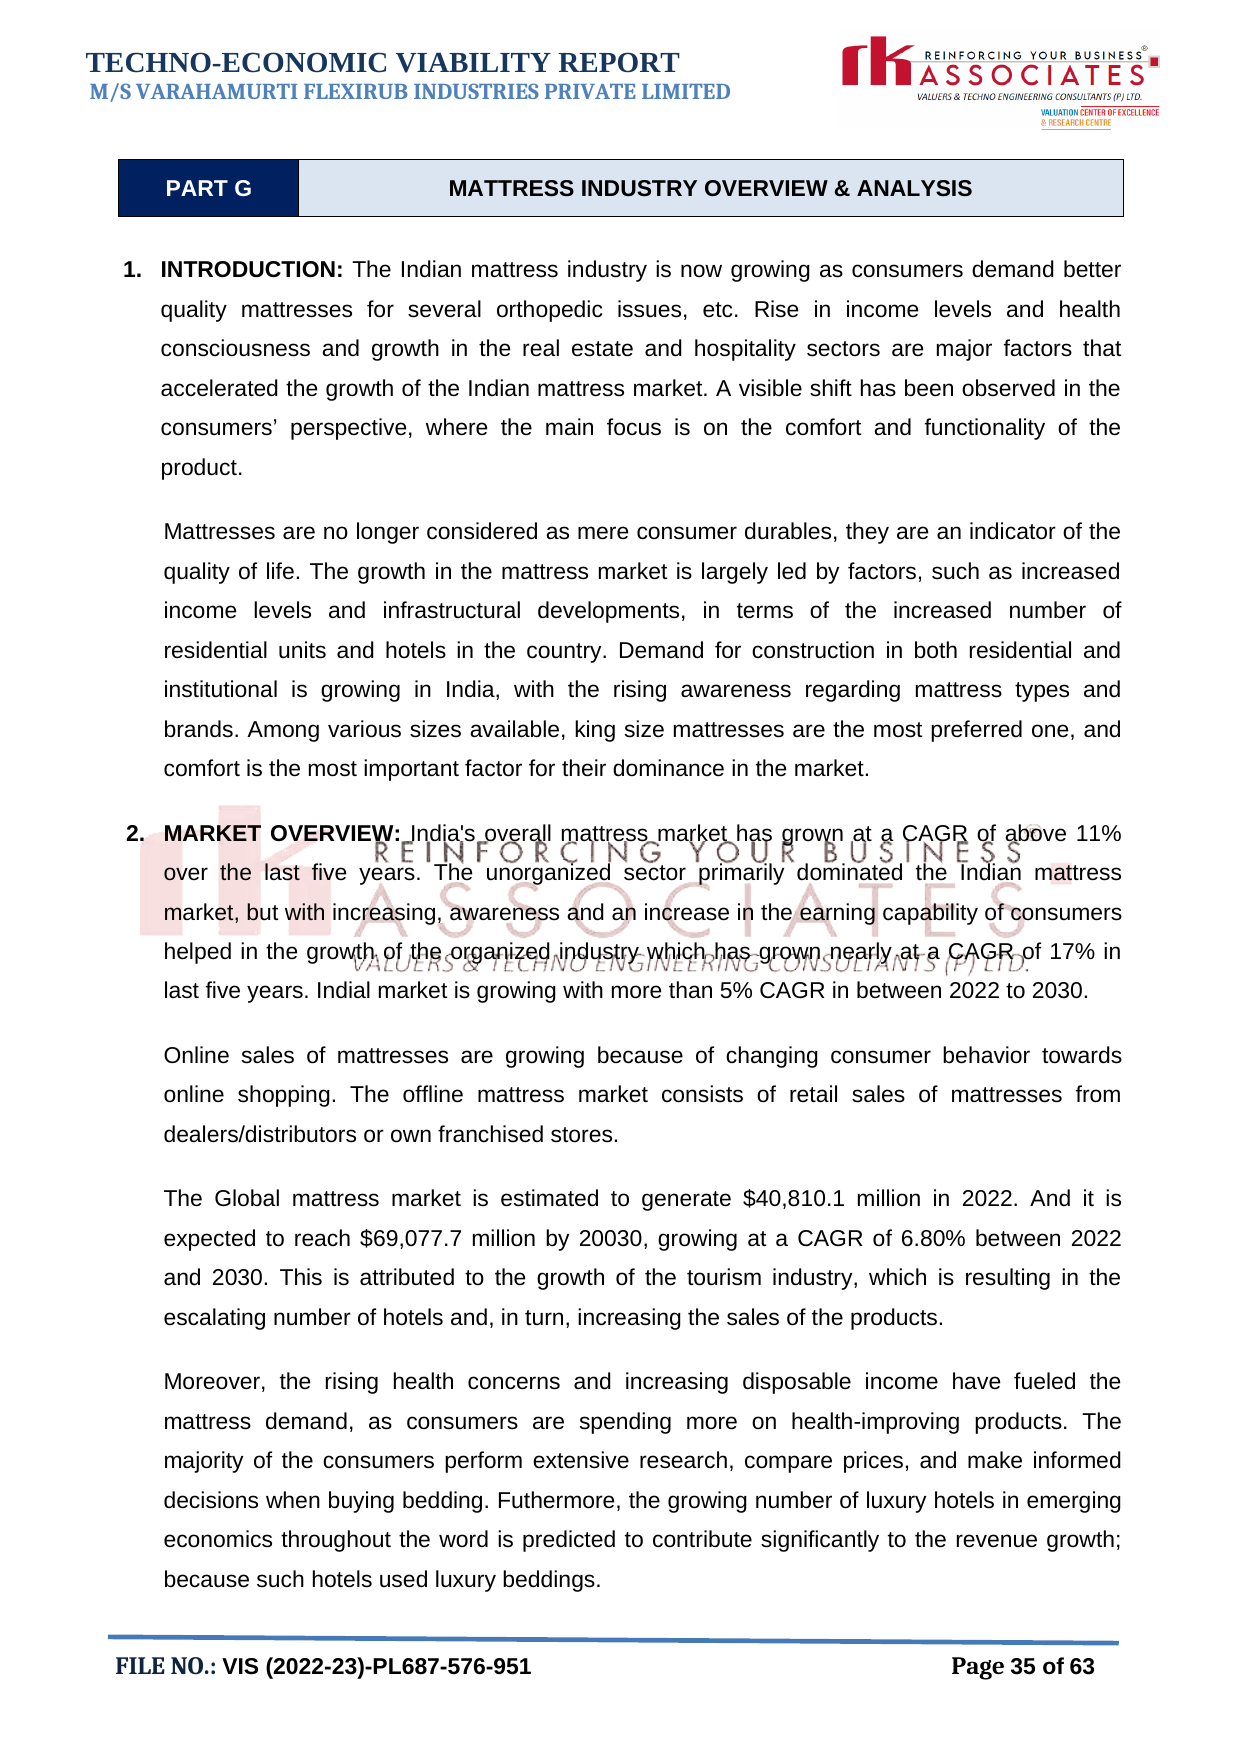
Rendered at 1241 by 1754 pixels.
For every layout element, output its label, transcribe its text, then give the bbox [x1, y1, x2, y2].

text Mattresses are no longer considered as mere consumer durables, they are an indicator of the quality of life. The growth in the mattress market is largely led by factors, such as increased income levels and infrastructural developments, in terms of the increased number of residential units and hotels in the country. Demand for construction in both residential and institutional is growing in India, with the rising awareness regarding mattress types and brands. Among various sizes available, king size mattresses are the most preferred one, and comfort is the most important factor for their dominance in the market. [163, 518, 1123, 781]
list INTRODUCTION: The Indian mattress industry is now growing as consumers demand better quality mattresses for several orthopedic issues, etc. Rise in income levels and health consciousness and growth in the real estate and hospitality sectors are major factors that accelerated the growth of the Indian mattress market. A visible shift has been observed in the consumers’ perspective, where the main focus is on the comfort and functionality of the product. [123, 256, 1123, 480]
table_header MATTRESS INDUSTRY OVERVIEW & ANALYSIS [299, 160, 1123, 216]
table_header PART G [119, 160, 298, 216]
list MARKET OVERVIEW: India's overall mattress market has grown at a CAGR of above 11% over the last five years. The unorganized sector primarily dominated the Indian mattress market, but with increasing, awareness and an increase in the earning capability of consumers helped in the growth of the organized industry which has grown nearly at a CAGR of 17% in last five years. Indial market is growing with more than 5% CAGR in between 2022 to 2030. [126, 819, 1123, 1004]
list The Global mattress market is estimated to generate $40,810.1 million in 2022. And it is expected to reach $69,077.7 million by 20030, growing at a CAGR of 6.80% between 2022 and 2030. This is attributed to the growth of the tourism industry, which is resulting in the escalating number of hotels and, in turn, increasing the sales of the products. [163, 1185, 1123, 1330]
list Online sales of mattresses are growing because of changing consumer behavior towards online shopping. The offline mattress market consists of retail sales of mattresses from dealers/distributors or own franchised stores. [163, 1042, 1123, 1147]
list Moreover, the rising health concerns and increasing disposable income have fueled the mattress demand, as consumers are spending more on health-improving products. The majority of the consumers perform extensive research, compare prices, and make informed decisions when buying bedding. Futhermore, the growing number of luxury hotels in emerging economics throughout the word is predicted to contribute significantly to the revenue growth; because such hotels used luxury beddings. [163, 1368, 1123, 1592]
picture [836, 28, 1163, 133]
